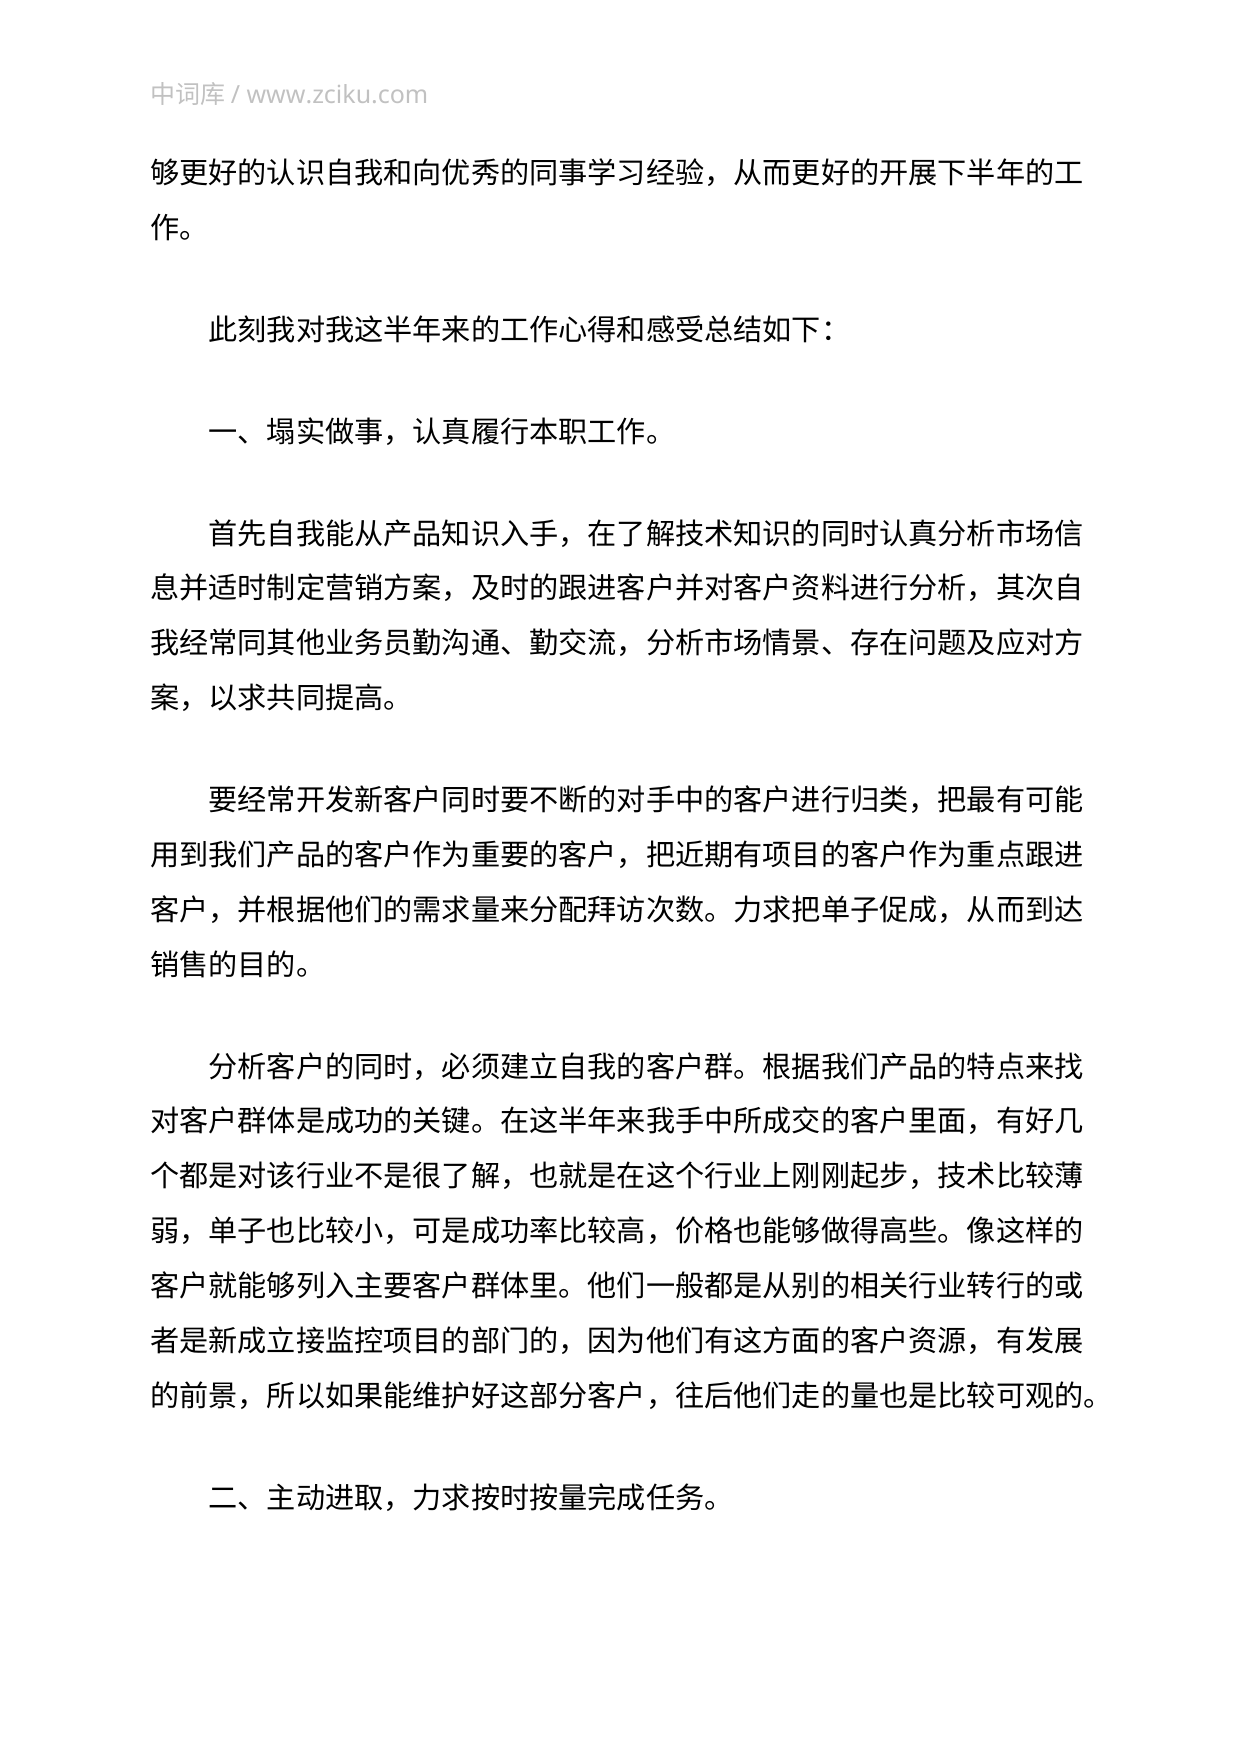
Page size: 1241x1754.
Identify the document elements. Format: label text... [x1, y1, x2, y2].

text 首先自我能从产品知识入手，在了解技术知识的同时认真分析市场信息并适时制定营销方案，及时的跟进客户并对客户资料进行分析，其次自我经常同其他业务员勤沟通、勤交流，分析市场情景、存在问题及应对方案，以求共同提高。 [150, 510, 1090, 717]
text 二、主动进取，力求按时按量完成任务。 [150, 1474, 1090, 1517]
text 分析客户的同时，必须建立自我的客户群。根据我们产品的特点来找对客户群体是成功的关键。在这半年来我手中所成交的客户里面，有好几个都是对该行业不是很了解，也就是在这个行业上刚刚起步，技术比较薄弱，单子也比较小，可是成功率比较高，价格也能够做得高些。像这样的客户就能够列入主要客户群体里。他们一般都是从别的相关行业转行的或者是新成立接监控项目的部门的，因为他们有这方面的客户资源，有发展的前景，所以如果能维护好这部分客户，往后他们走的量也是比较可观的。 [150, 1043, 1090, 1415]
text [150, 150, 1090, 247]
text 此刻我对我这半年来的工作心得和感受总结如下： [150, 307, 1090, 349]
text 要经常开发新客户同时要不断的对手中的客户进行归类，把最有可能用到我们产品的客户作为重要的客户，把近期有项目的客户作为重点跟进客户，并根据他们的需求量来分配拜访次数。力求把单子促成，从而到达销售的目的。 [150, 777, 1090, 984]
text 一、塌实做事，认真履行本职工作。 [150, 408, 1090, 451]
